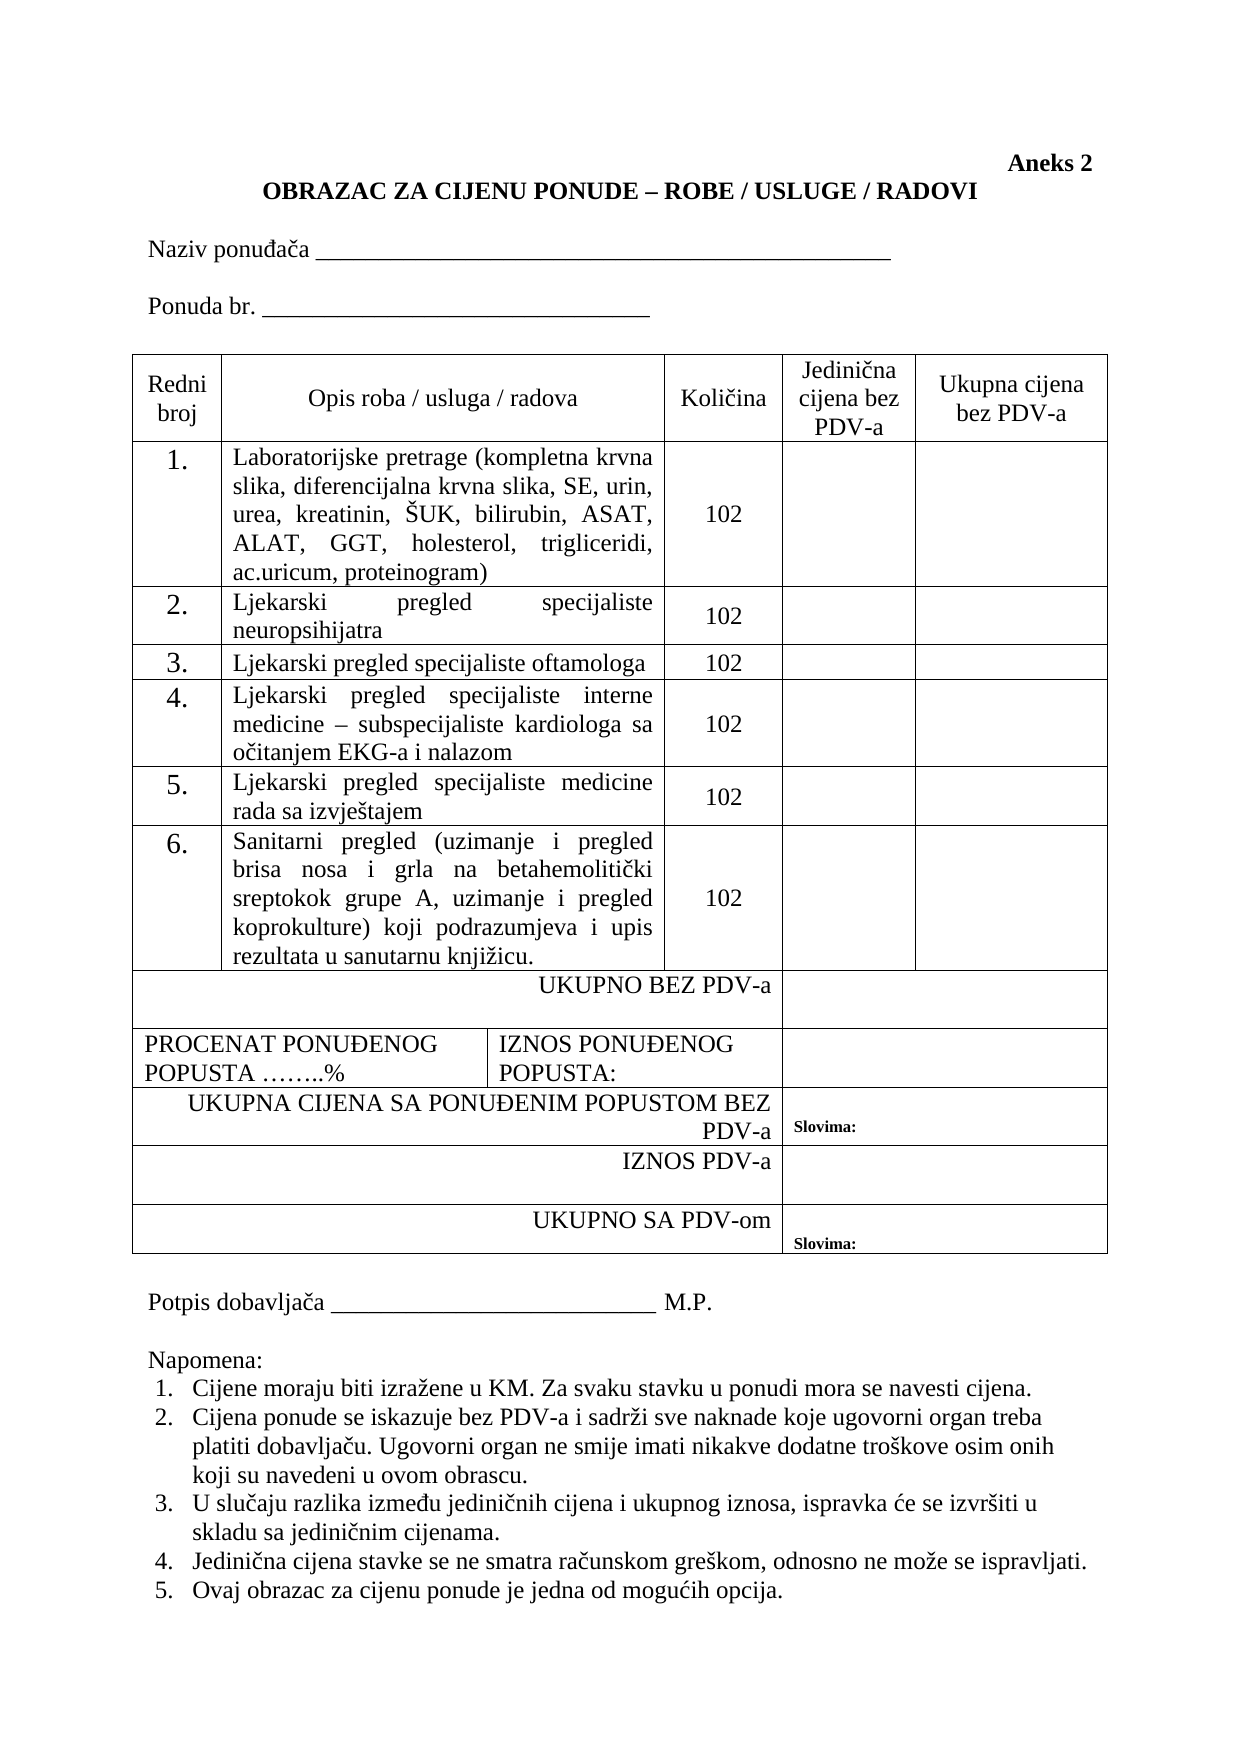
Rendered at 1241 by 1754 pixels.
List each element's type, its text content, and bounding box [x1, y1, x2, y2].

text OBRAZAC ZA CIJENU PONUDE – ROBE / USLUGE / RADOVI [148, 176, 1093, 205]
table_cell [916, 587, 1107, 644]
table_header Količina [665, 355, 782, 441]
table_cell Slovima: [783, 1088, 1107, 1145]
table_cell Ljekarski pregled specijaliste medicine rada sa izvještajem [222, 767, 664, 825]
table_cell 102 [665, 767, 782, 825]
table_cell 4. [133, 680, 221, 766]
list U slučaju razlika između jediničnih cijena i ukupnog iznosa, ispravka će se izvršiti u skladu sa jediničnim cijenama. [154, 1488, 1093, 1546]
table_cell 1. [133, 442, 221, 586]
table_cell 102 [665, 587, 782, 644]
list Cijene moraju biti izražene u KM. Za svaku stavku u ponudi mora se navesti cijena. [154, 1373, 1093, 1402]
table_cell [916, 442, 1107, 586]
table_header Jedinična cijena bez PDV-a [783, 355, 915, 441]
text Potpis dobavljača __________________________ M.P. [148, 1287, 1093, 1316]
table_cell PROCENAT PONUĐENOG POPUSTA ……..% [133, 1029, 487, 1087]
text Ponuda br. _______________________________ [148, 291, 1093, 320]
table_cell [783, 645, 915, 679]
table_cell Sanitarni pregled (uzimanje i pregled brisa nosa i grla na betahemolitički sreptokok grupe A, uzimanje i pregled koprokulture) koji podrazumjeva i upis rezultata u sanutarnu knjižicu. [222, 826, 664, 969]
text Aneks 2 [148, 148, 1093, 176]
text Napomena: [148, 1345, 1093, 1373]
text Naziv ponuđača ______________________________________________ [148, 234, 1093, 263]
table_cell [783, 1029, 1107, 1087]
list Ovaj obrazac za cijenu ponude je jedna od mogućih opcija. [154, 1575, 1093, 1603]
table_cell [783, 587, 915, 644]
list Jedinična cijena stavke se ne smatra računskom greškom, odnosno ne može se ispravljati. [154, 1546, 1093, 1575]
table_cell [783, 826, 915, 969]
table_cell 102 [665, 645, 782, 679]
table_cell [783, 680, 915, 766]
table_cell 102 [665, 680, 782, 766]
table_cell 3. [133, 645, 221, 679]
table_cell 102 [665, 826, 782, 969]
table_header Opis roba / usluga / radova [222, 355, 664, 441]
table_cell UKUPNO SA PDV-om [133, 1205, 782, 1253]
table_cell Ljekarski pregled specijaliste oftamologa [222, 645, 664, 679]
table_cell [783, 767, 915, 825]
table_cell Slovima: [783, 1205, 1107, 1253]
table_cell UKUPNO BEZ PDV-a [133, 971, 782, 1028]
table_cell 6. [133, 826, 221, 969]
table_cell [916, 826, 1107, 969]
table_cell [783, 1146, 1107, 1204]
table_cell [916, 680, 1107, 766]
table_cell 102 [665, 442, 782, 586]
table_cell 5. [133, 767, 221, 825]
table_cell Ljekarski pregled specijaliste neuropsihijatra [222, 587, 664, 644]
table_cell [916, 645, 1107, 679]
list Cijena ponude se iskazuje bez PDV-a i sadrži sve naknade koje ugovorni organ treba platiti dobavljaču. Ugovorni organ ne smije imati nikakve dodatne troškove osim onih koji su navedeni u ovom obrascu. [154, 1402, 1093, 1488]
table_cell IZNOS PDV-a [133, 1146, 782, 1204]
table_header Ukupna cijena bez PDV-a [916, 355, 1107, 441]
table_cell IZNOS PONUĐENOG POPUSTA: [488, 1029, 782, 1087]
table_cell [783, 971, 1107, 1028]
table_cell [916, 767, 1107, 825]
table_header Redni broj [133, 355, 221, 441]
table_cell Laboratorijske pretrage (kompletna krvna slika, diferencijalna krvna slika, SE, urin, urea, kreatinin, ŠUK, bilirubin, ASAT, ALAT, GGT, holesterol, trigliceridi, ac.uricum, proteinogram) [222, 442, 664, 586]
table_cell UKUPNA CIJENA SA PONUĐENIM POPUSTOM BEZ PDV-a [133, 1088, 782, 1145]
table_cell Ljekarski pregled specijaliste interne medicine – subspecijaliste kardiologa sa očitanjem EKG-a i nalazom [222, 680, 664, 766]
table_cell [783, 442, 915, 586]
table_cell 2. [133, 587, 221, 644]
